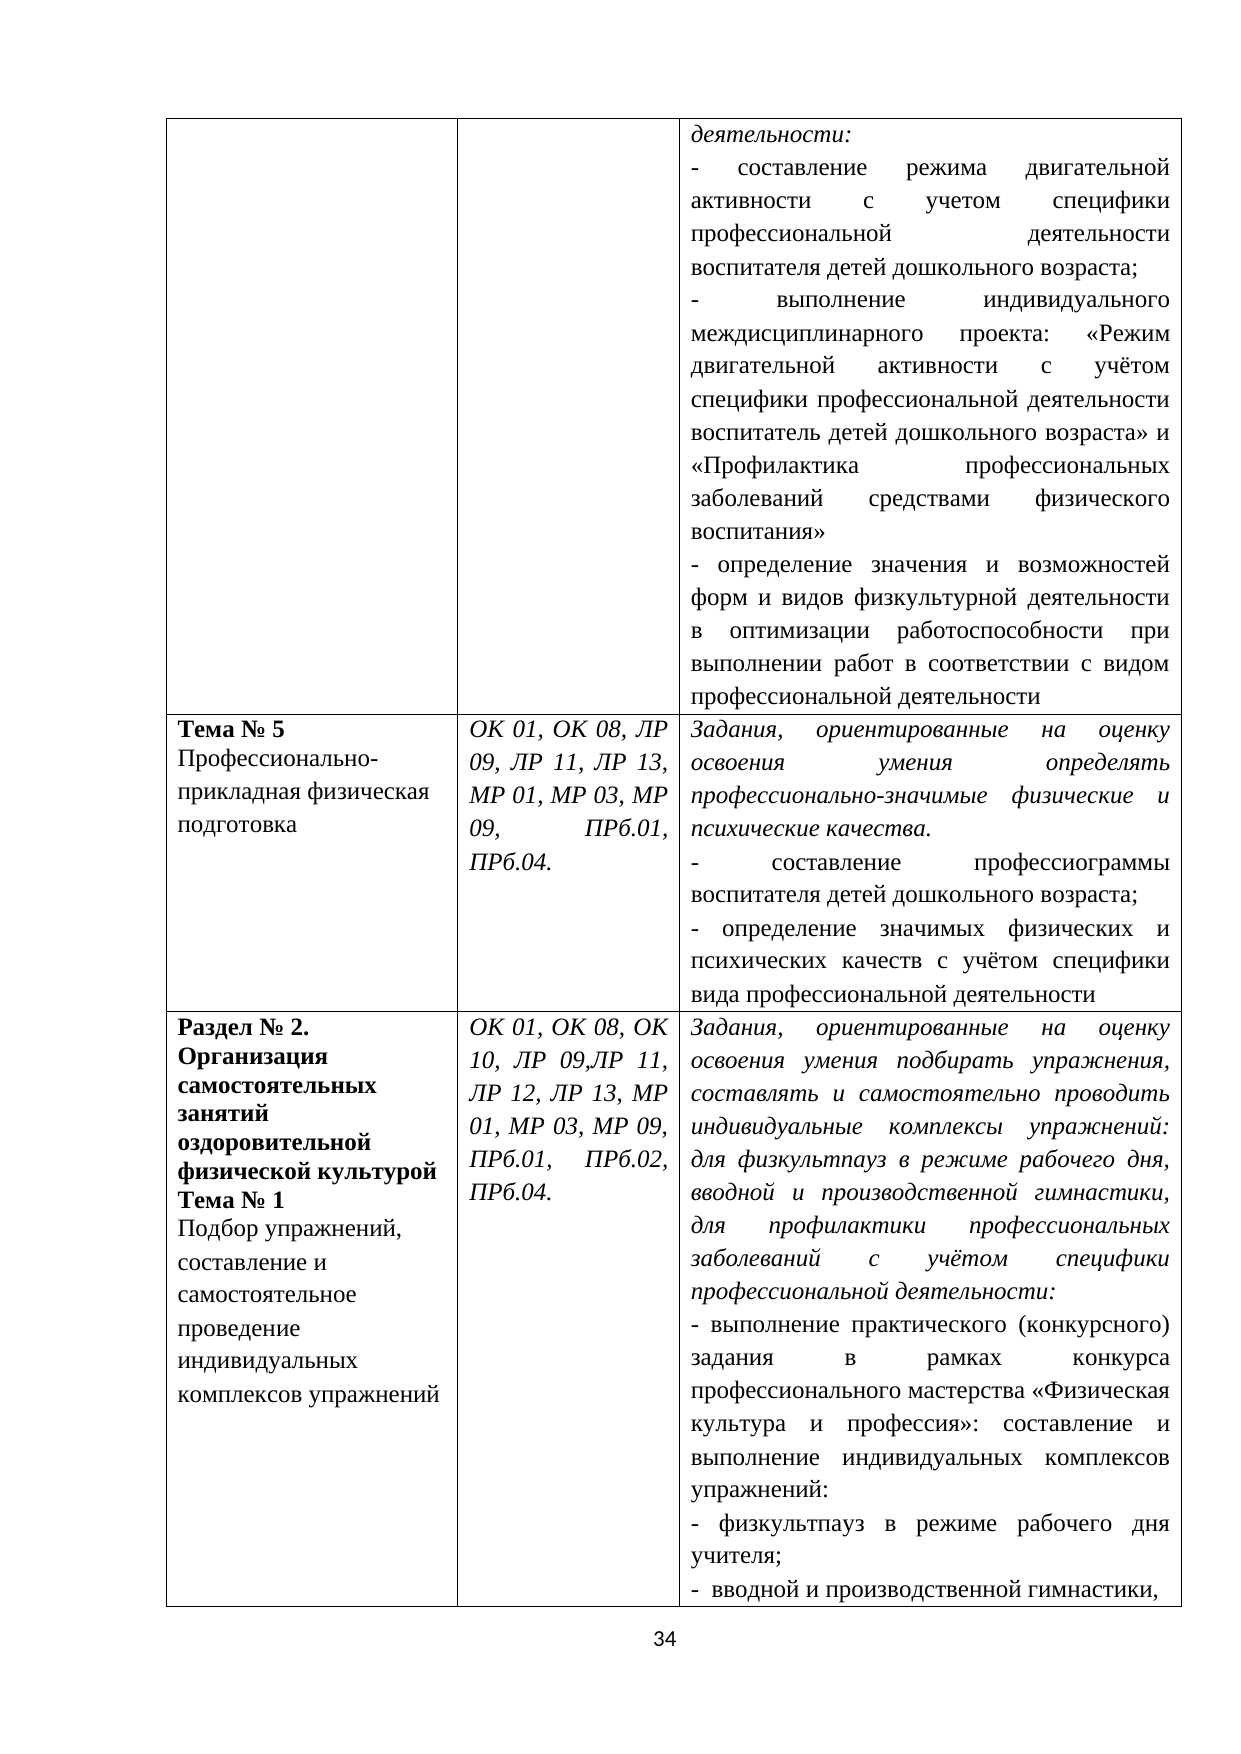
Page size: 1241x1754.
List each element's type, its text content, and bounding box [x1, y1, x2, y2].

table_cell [458, 1012, 679, 1606]
table_cell ОК 01, ОК 08, ЛР 09, ЛР 11, ЛР 13, МР 01, МР 03, МР 09, ПРб.01, ПРб.04. [458, 715, 679, 1011]
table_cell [167, 1012, 457, 1606]
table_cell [458, 119, 679, 713]
table_cell Задания, ориентированные на оценку освоения умения определять профессионально-значимые физические и психические качества. - составление профессиограммы воспитателя детей дошкольного возраста; - определение значимых физических и психических качеств с учётом специфики вида профессиональной деятельности [680, 715, 1181, 1011]
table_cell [680, 1012, 1181, 1606]
table_cell Тема № 5 Профессионально-прикладная физическая подготовка [167, 715, 457, 1011]
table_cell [167, 119, 457, 713]
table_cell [680, 119, 1181, 713]
